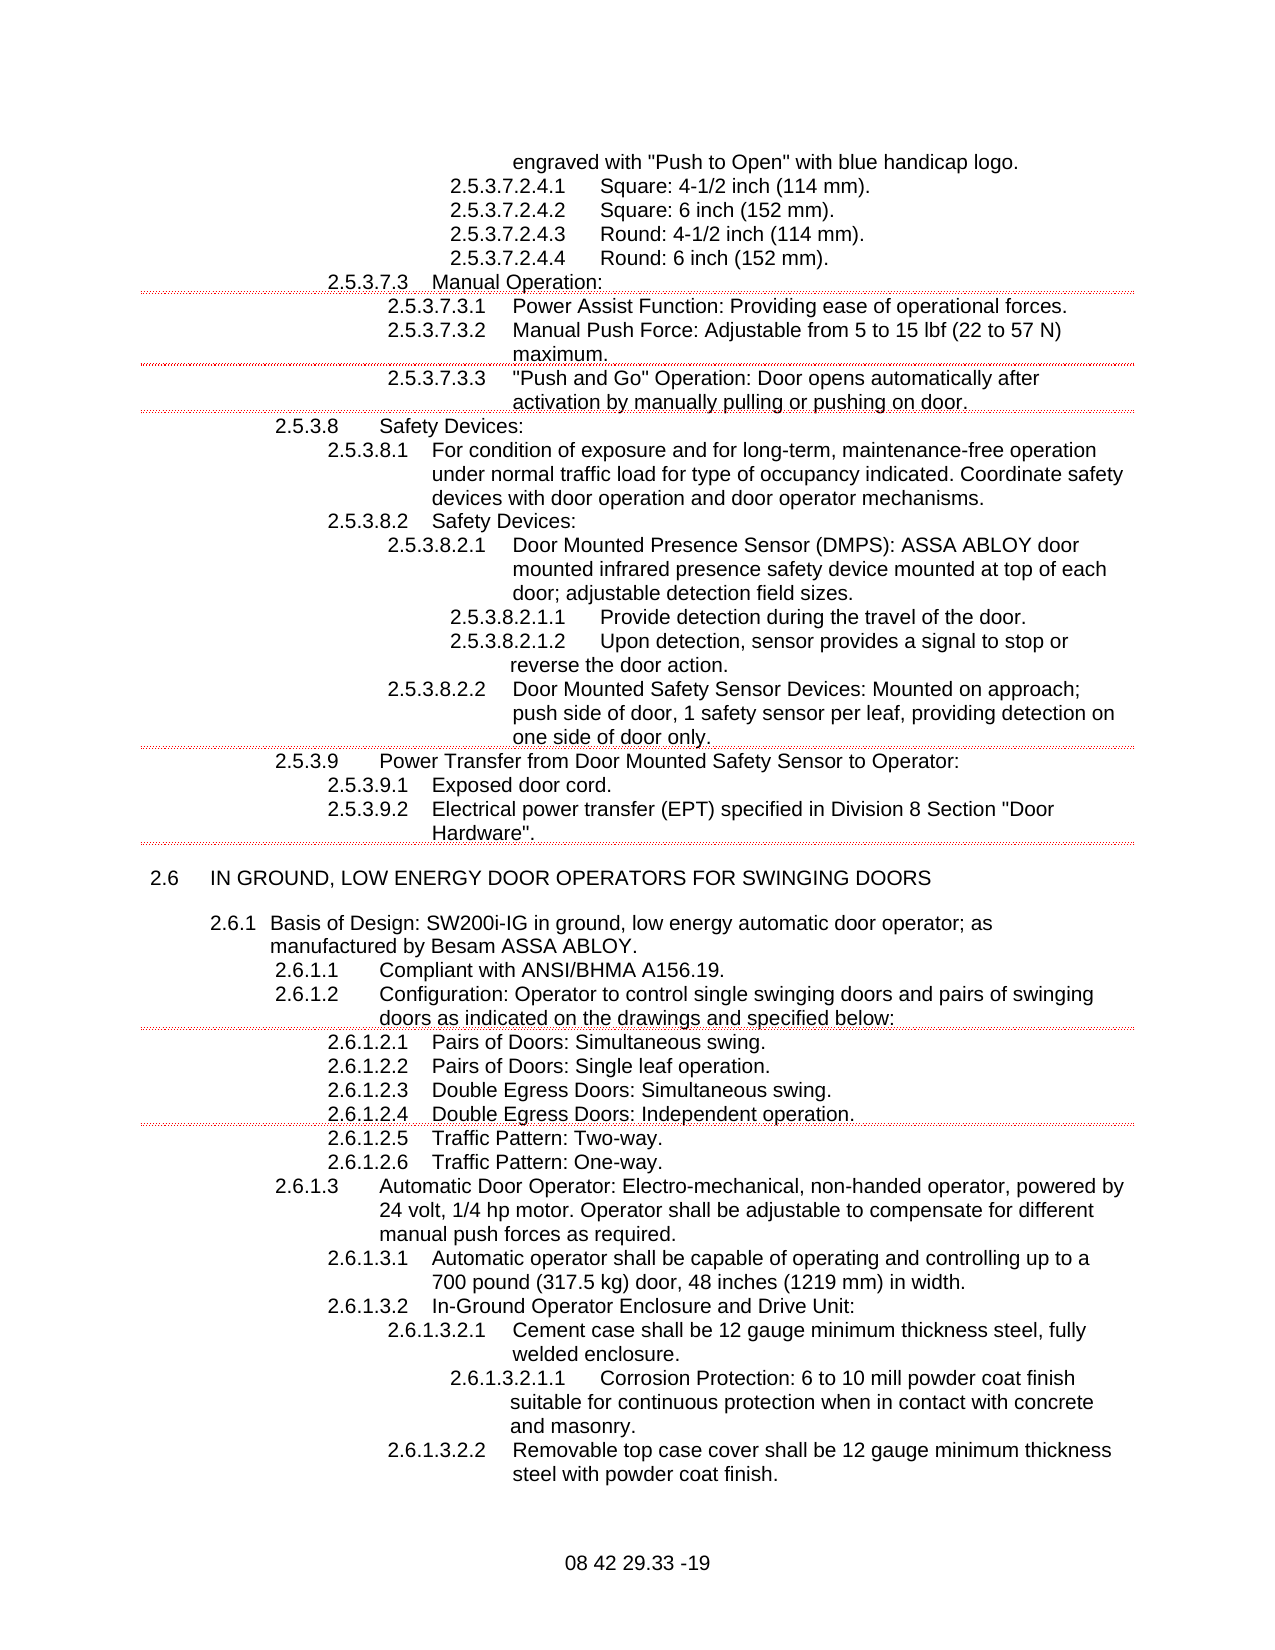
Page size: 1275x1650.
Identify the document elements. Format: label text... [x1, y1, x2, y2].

list Manual Operation: [327, 270, 1125, 294]
list Safety Devices: [275, 413, 1125, 437]
list Pairs of Doors: Single leaf operation. [327, 1054, 1125, 1078]
list Cement case shall be 12 gauge minimum thickness steel, fully welded enclosure. [387, 1318, 1125, 1366]
list Configuration: Operator to control single swinging doors and pairs of swinging doors as indicated on the drawings and specified below: [275, 982, 1125, 1030]
list Electrical power transfer (EPT) specified in Division 8 Section "Door Hardware". [327, 797, 1125, 845]
list For condition of exposure and for long-term, maintenance-free operation under normal traffic load for type of occupancy indicated. Coordinate safety devices with door operation and door operator mechanisms. [327, 437, 1125, 509]
list Traffic Pattern: Two-way. [327, 1126, 1125, 1150]
list "Push and Go" Operation: Door opens automatically after activation by manually pulling or pushing on door. [387, 366, 1125, 413]
list Door Mounted Safety Sensor Devices: Mounted on approach; push side of door, 1 safety sensor per leaf, providing detection on one side of door only. [387, 677, 1125, 749]
list Removable top case cover shall be 12 gauge minimum thickness steel with powder coat finish. [387, 1437, 1125, 1485]
list Exposed door cord. [327, 773, 1125, 797]
list Safety Devices: [327, 509, 1125, 533]
list Upon detection, sensor provides a signal to stop or reverse the door action. [450, 629, 1125, 677]
list Round: 6 inch (152 mm). [450, 246, 1125, 270]
list Traffic Pattern: One-way. [327, 1150, 1125, 1174]
list IN GROUND, LOW ENERGY DOOR OPERATORS FOR SWINGING DOORS [150, 866, 1125, 889]
list Double Egress Doors: Simultaneous swing. [327, 1078, 1125, 1102]
list Pairs of Doors: Simultaneous swing. [327, 1030, 1125, 1054]
list Automatic Door Operator: Electro-mechanical, non-handed operator, powered by 24 volt, 1/4 hp motor. Operator shall be adjustable to compensate for different manual push forces as required. [275, 1174, 1125, 1246]
list Square: 4-1/2 inch (114 mm). [450, 174, 1125, 198]
list Door Mounted Presence Sensor (DMPS): ASSA ABLOY door mounted infrared presence safety device mounted at top of each door; adjustable detection field sizes. [387, 533, 1125, 605]
list Corrosion Protection: 6 to 10 mill powder coat finish suitable for continuous protection when in contact with concrete and masonry. [450, 1366, 1125, 1437]
list Round: 4-1/2 inch (114 mm). [450, 222, 1125, 246]
list Compliant with ANSI/BHMA A156.19. [275, 958, 1125, 982]
list Square: 6 inch (152 mm). [450, 198, 1125, 222]
list Basis of Design: SW200i-IG in ground, low energy automatic door operator; as manufactured by Besam ASSA ABLOY. [210, 910, 1125, 958]
list Power Assist Function: Providing ease of operational forces. [387, 294, 1125, 318]
list Double Egress Doors: Independent operation. [327, 1102, 1125, 1126]
list Automatic operator shall be capable of operating and controlling up to a 700 pound (317.5 kg) door, 48 inches (1219 mm) in width. [327, 1246, 1125, 1294]
list Provide detection during the travel of the door. [450, 605, 1125, 629]
list Manual Push Force: Adjustable from 5 to 15 lbf (22 to 57 N) maximum. [387, 318, 1125, 366]
list In-Ground Operator Enclosure and Drive Unit: [327, 1294, 1125, 1318]
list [387, 150, 1125, 174]
list Power Transfer from Door Mounted Safety Sensor to Operator: [275, 749, 1125, 773]
